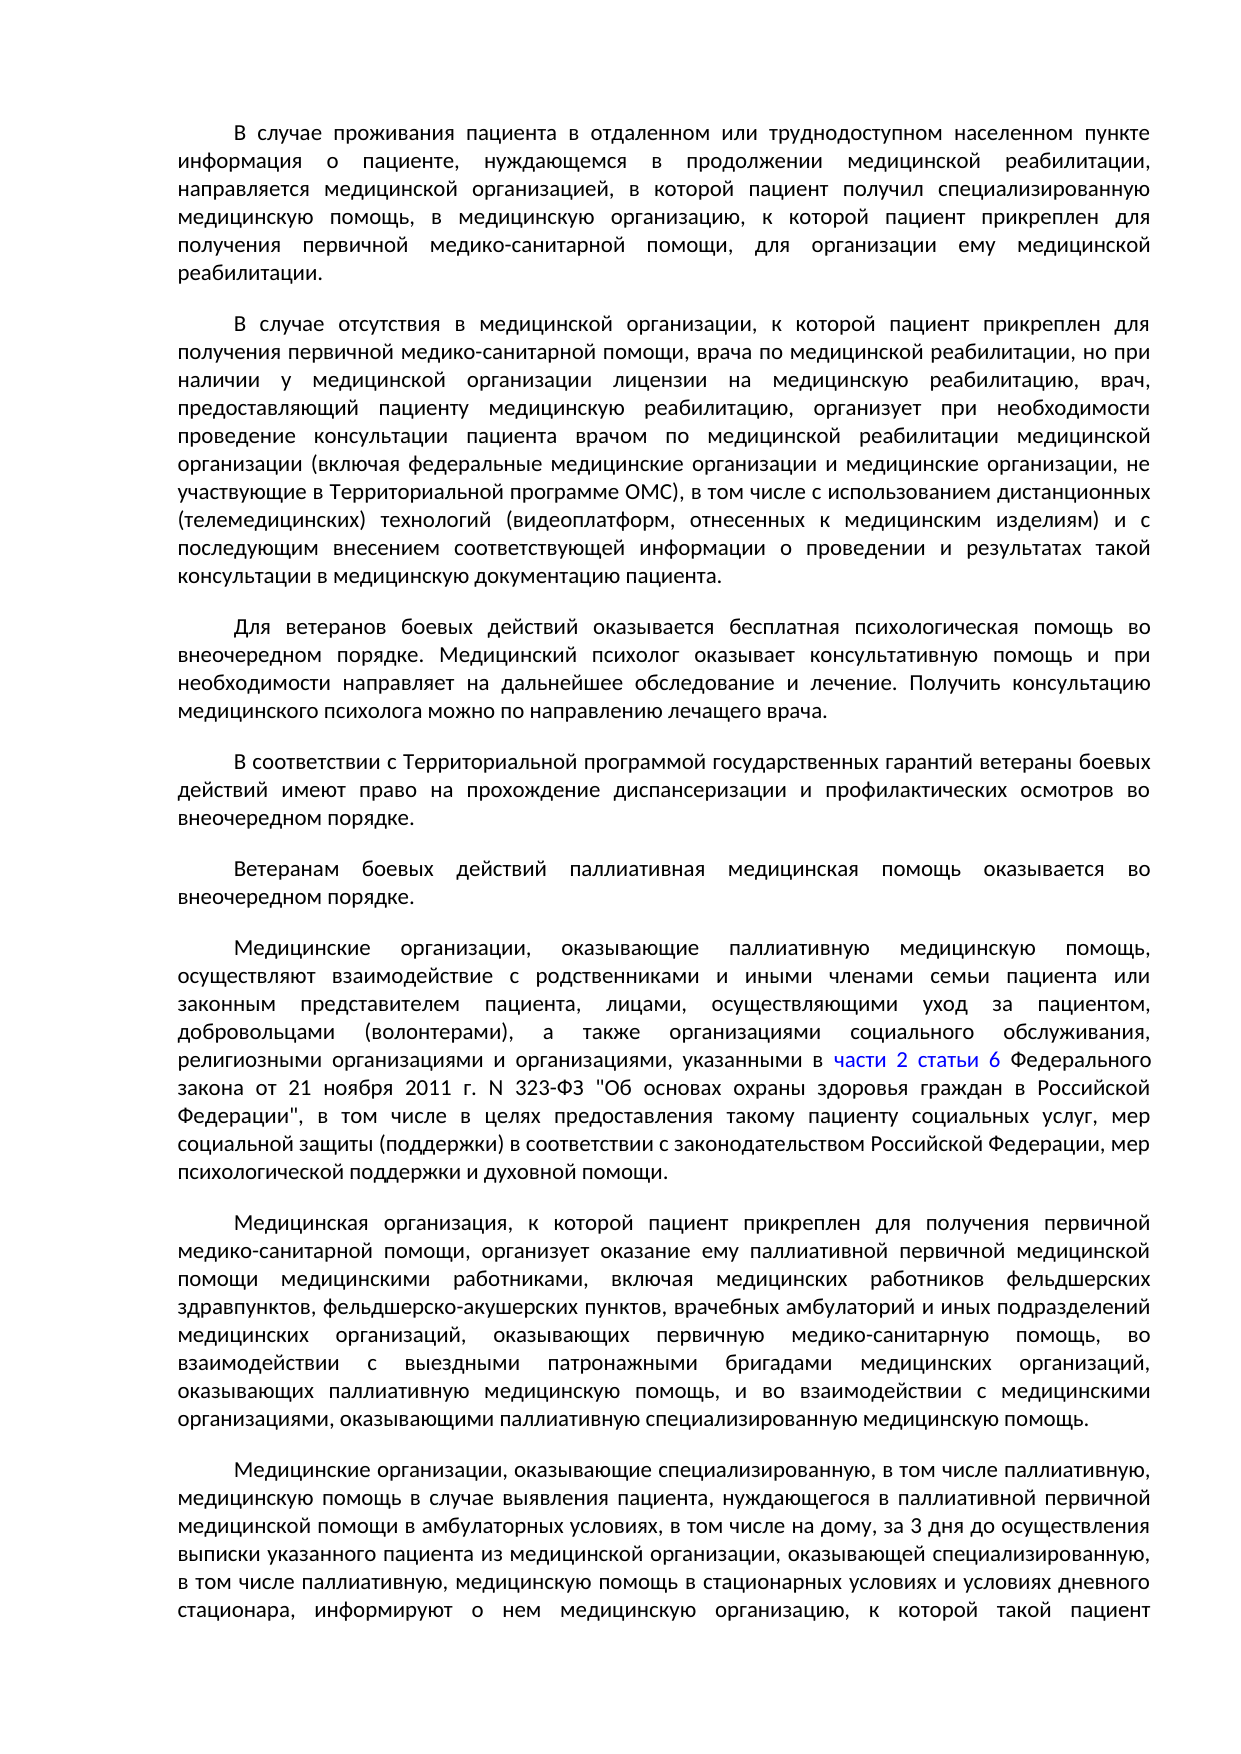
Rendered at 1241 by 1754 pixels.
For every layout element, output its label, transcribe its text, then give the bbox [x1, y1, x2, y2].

text Медицинские организации, оказывающие паллиативную медицинскую помощь, осуществляют взаимодействие с родственниками и иными членами семьи пациента или законным представителем пациента, лицами, осуществляющими уход за пациентом, добровольцами (волонтерами), а также организациями социального обслуживания, религиозными организациями и организациями, указанными в части 2 статьи 6 Федерального закона от 21 ноября 2011 г. N 323-ФЗ "Об основах охраны здоровья граждан в Российской Федерации", в том числе в целях предоставления такому пациенту социальных услуг, мер социальной защиты (поддержки) в соответствии с законодательством Российской Федерации, мер психологической поддержки и духовной помощи. [177, 933, 1152, 1185]
text В случае отсутствия в медицинской организации, к которой пациент прикреплен для получения первичной медико-санитарной помощи, врача по медицинской реабилитации, но при наличии у медицинской организации лицензии на медицинскую реабилитацию, врач, предоставляющий пациенту медицинскую реабилитацию, организует при необходимости проведение консультации пациента врачом по медицинской реабилитации медицинской организации (включая федеральные медицинские организации и медицинские организации, не участвующие в Территориальной программе ОМС), в том числе с использованием дистанционных (телемедицинских) технологий (видеоплатформ, отнесенных к медицинским изделиям) и с последующим внесением соответствующей информации о проведении и результатах такой консультации в медицинскую документацию пациента. [177, 309, 1152, 589]
text Ветеранам боевых действий паллиативная медицинская помощь оказывается во внеочередном порядке. [177, 854, 1152, 910]
text Медицинская организация, к которой пациент прикреплен для получения первичной медико-санитарной помощи, организует оказание ему паллиативной первичной медицинской помощи медицинскими работниками, включая медицинских работников фельдшерских здравпунктов, фельдшерско-акушерских пунктов, врачебных амбулаторий и иных подразделений медицинских организаций, оказывающих первичную медико-санитарную помощь, во взаимодействии с выездными патронажными бригадами медицинских организаций, оказывающих паллиативную медицинскую помощь, и во взаимодействии с медицинскими организациями, оказывающими паллиативную специализированную медицинскую помощь. [177, 1208, 1152, 1432]
text Для ветеранов боевых действий оказывается бесплатная психологическая помощь во внеочередном порядке. Медицинский психолог оказывает консультативную помощь и при необходимости направляет на дальнейшее обследование и лечение. Получить консультацию медицинского психолога можно по направлению лечащего врача. [177, 612, 1152, 724]
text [177, 1455, 1152, 1623]
text В случае проживания пациента в отдаленном или труднодоступном населенном пункте информация о пациенте, нуждающемся в продолжении медицинской реабилитации, направляется медицинской организацией, в которой пациент получил специализированную медицинскую помощь, в медицинскую организацию, к которой пациент прикреплен для получения первичной медико-санитарной помощи, для организации ему медицинской реабилитации. [177, 118, 1152, 286]
text В соответствии с Территориальной программой государственных гарантий ветераны боевых действий имеют право на прохождение диспансеризации и профилактических осмотров во внеочередном порядке. [177, 747, 1152, 831]
